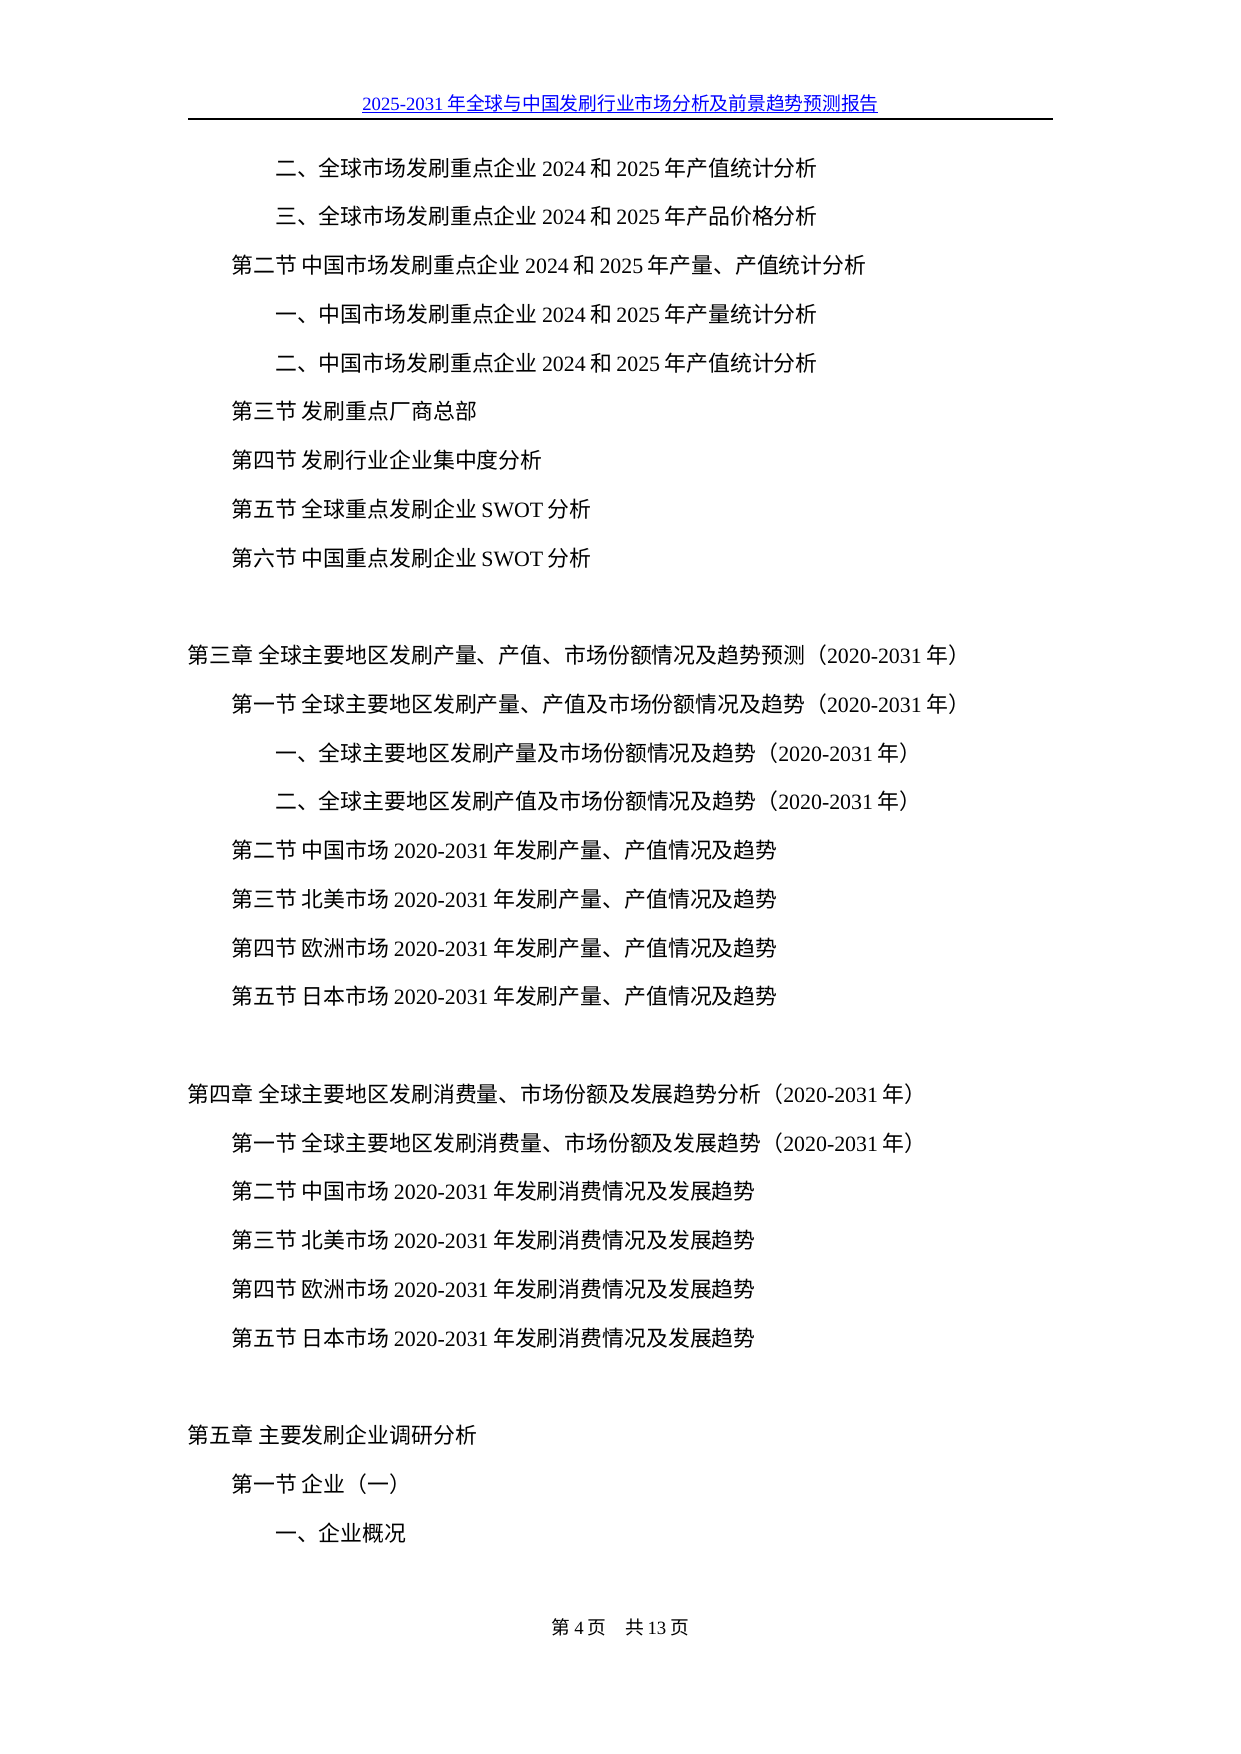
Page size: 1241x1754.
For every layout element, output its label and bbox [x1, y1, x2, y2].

text [187, 150, 1053, 1548]
